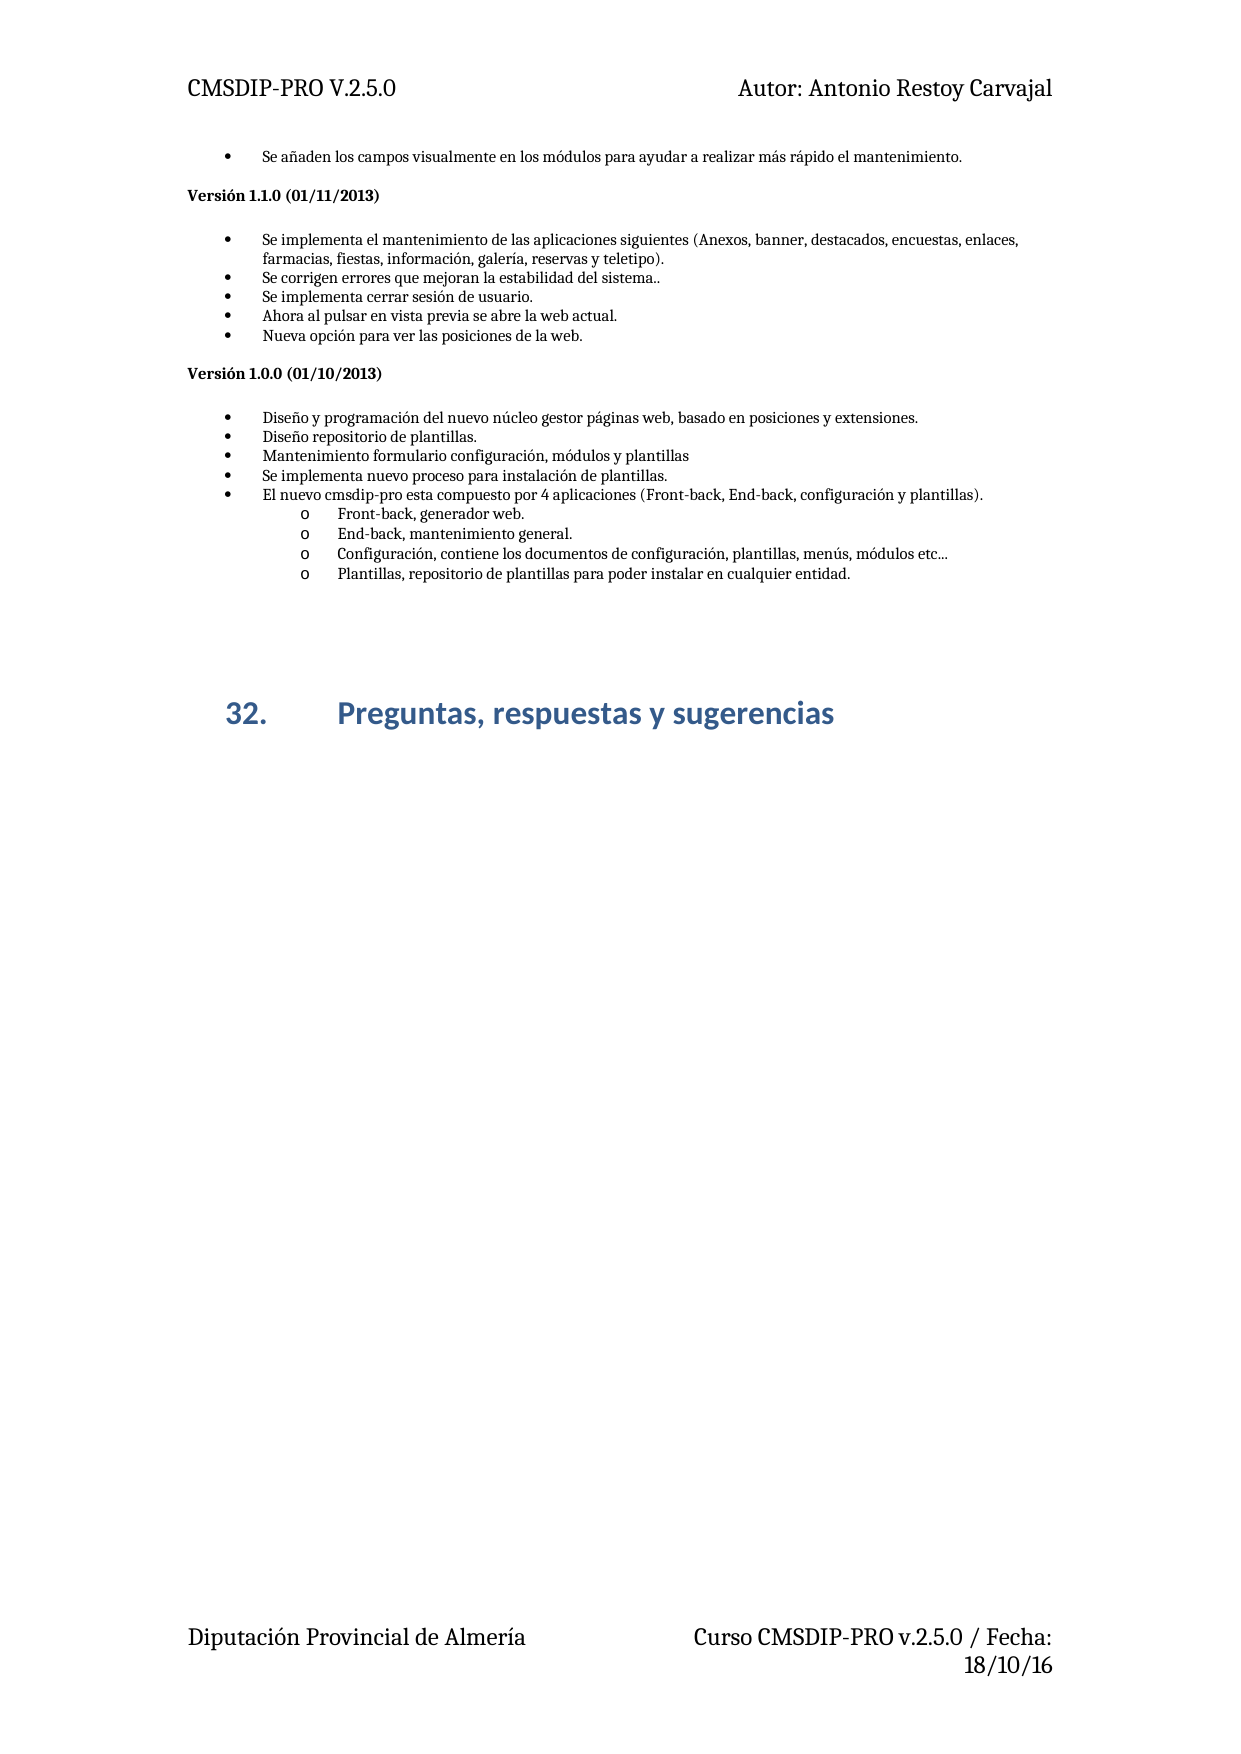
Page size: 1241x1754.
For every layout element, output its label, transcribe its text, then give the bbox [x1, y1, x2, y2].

list El nuevo cmsdip-pro esta compuesto por 4 aplicaciones (Front-back, End-back, configuración y plantillas). [225, 485, 1053, 504]
list Configuración, contiene los documentos de configuración, plantillas, menús, módulos etc... [300, 544, 1053, 564]
list End-back, mantenimiento general. [300, 524, 1053, 544]
text Versión 1.1.0 (01/11/2013) [187, 186, 1053, 205]
subtitle Preguntas, respuestas y sugerencias [225, 692, 1053, 733]
list Se implementa cerrar sesión de usuario. [225, 288, 1053, 307]
list Mantenimiento formulario configuración, módulos y plantillas [225, 447, 1053, 466]
list Plantillas, repositorio de plantillas para poder instalar en cualquier entidad. [300, 564, 1053, 584]
list Nueva opción para ver las posiciones de la web. [225, 326, 1053, 345]
list Ahora al pulsar en vista previa se abre la web actual. [225, 307, 1053, 326]
list Front-back, generador web. [300, 504, 1053, 524]
list Diseño y programación del nuevo núcleo gestor páginas web, basado en posiciones y extensiones. [225, 408, 1053, 428]
list Se implementa nuevo proceso para instalación de plantillas. [225, 466, 1053, 485]
text Versión 1.0.0 (01/10/2013) [187, 364, 1053, 383]
list Se implementa el mantenimiento de las aplicaciones siguientes (Anexos, banner, destacados, encuestas, enlaces, farmacias, fiestas, información, galería, reservas y teletipo). [225, 230, 1053, 268]
list Se corrigen errores que mejoran la estabilidad del sistema.. [225, 268, 1053, 288]
list Diseño repositorio de plantillas. [225, 428, 1053, 447]
list Se añaden los campos visualmente en los módulos para ayudar a realizar más rápido el mantenimiento. [225, 148, 1053, 167]
